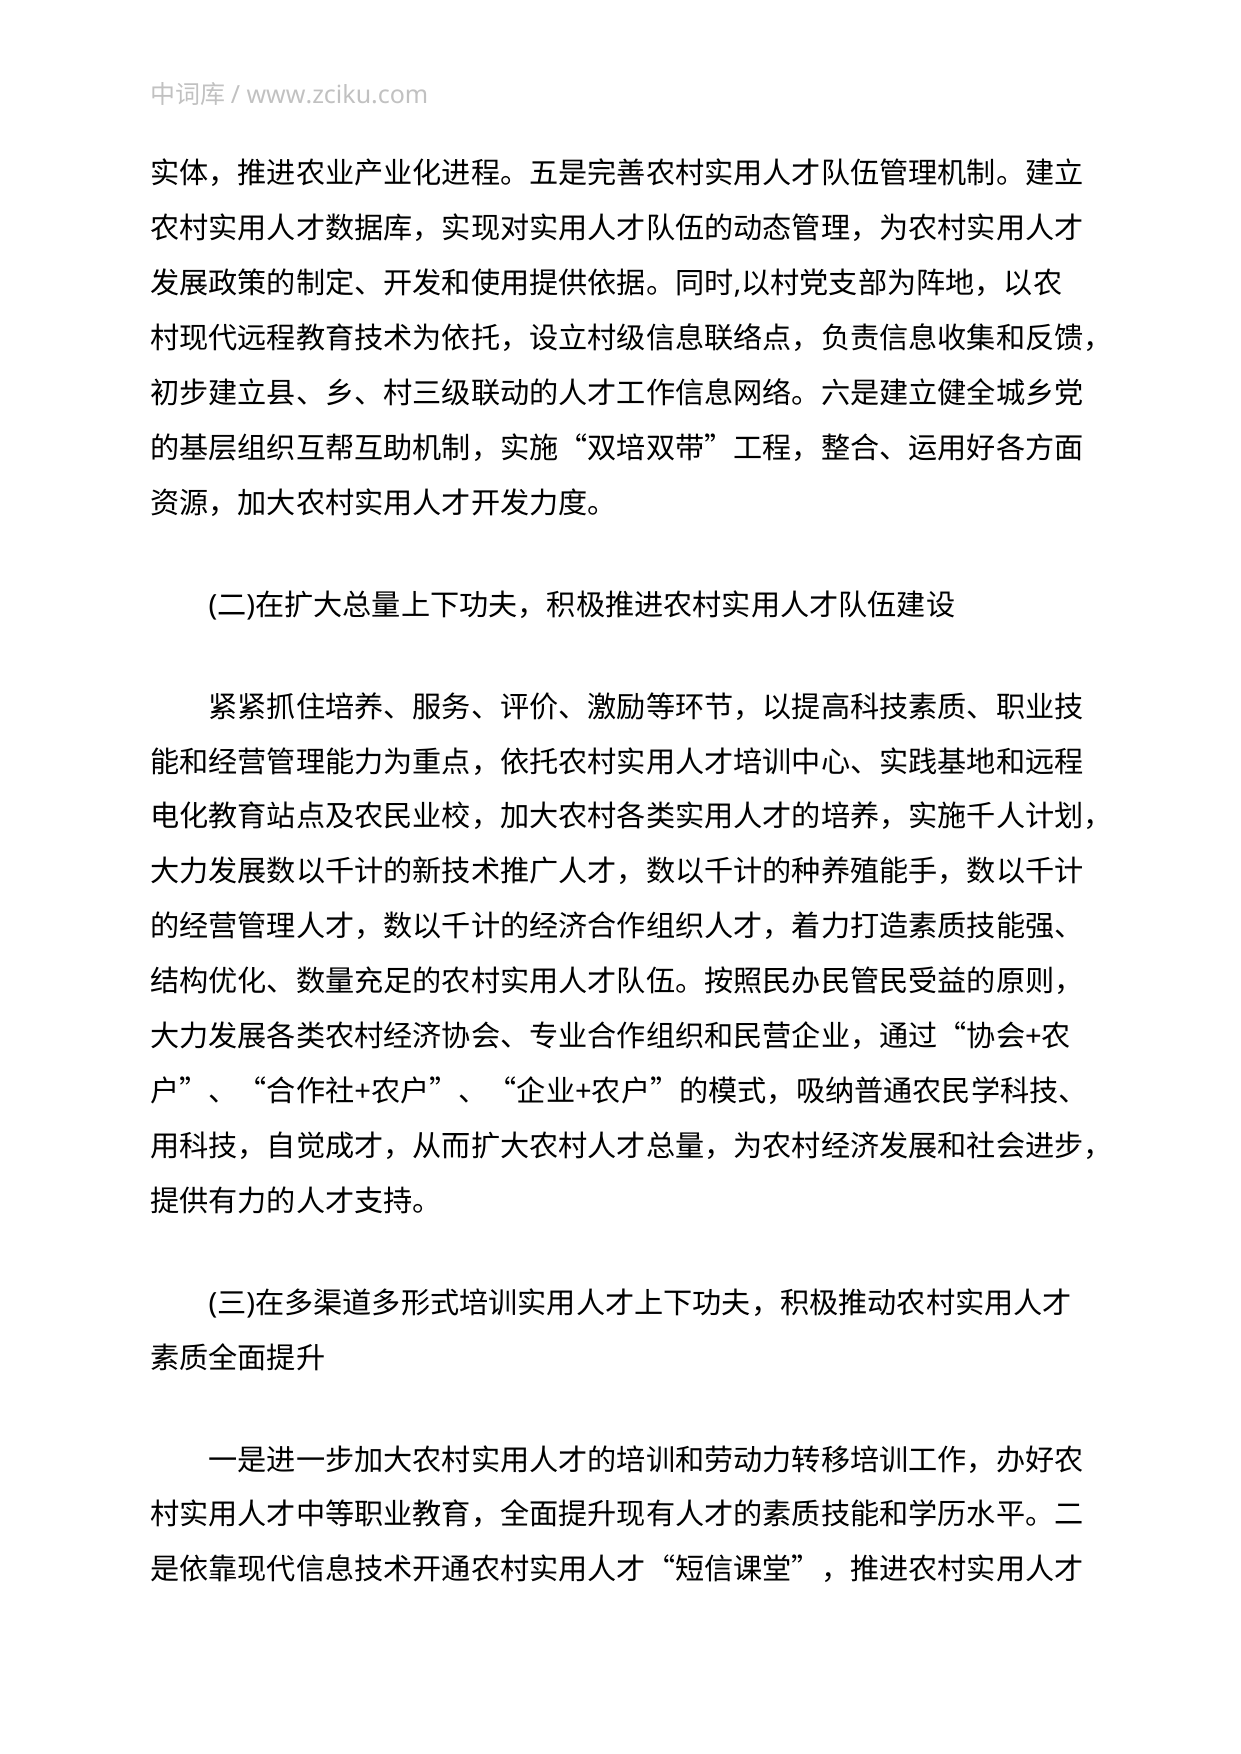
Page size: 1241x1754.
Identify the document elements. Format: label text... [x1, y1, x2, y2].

text (三)在多渠道多形式培训实用人才上下功夫，积极推动农村实用人才素质全面提升 [150, 1279, 1090, 1377]
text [150, 1436, 1090, 1588]
text (二)在扩大总量上下功夫，积极推进农村实用人才队伍建设 [150, 581, 1090, 624]
text 紧紧抓住培养、服务、评价、激励等环节，以提高科技素质、职业技能和经营管理能力为重点，依托农村实用人才培训中心、实践基地和远程电化教育站点及农民业校，加大农村各类实用人才的培养，实施千人计划，大力发展数以千计的新技术推广人才，数以千计的种养殖能手，数以千计的经营管理人才，数以千计的经济合作组织人才，着力打造素质技能强、结构优化、数量充足的农村实用人才队伍。按照民办民管民受益的原则，大力发展各类农村经济协会、专业合作组织和民营企业，通过“协会+农户”、“合作社+农户”、“企业+农户”的模式，吸纳普通农民学科技、用科技，自觉成才，从而扩大农村人才总量，为农村经济发展和社会进步，提供有力的人才支持。 [150, 683, 1090, 1220]
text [150, 150, 1090, 522]
